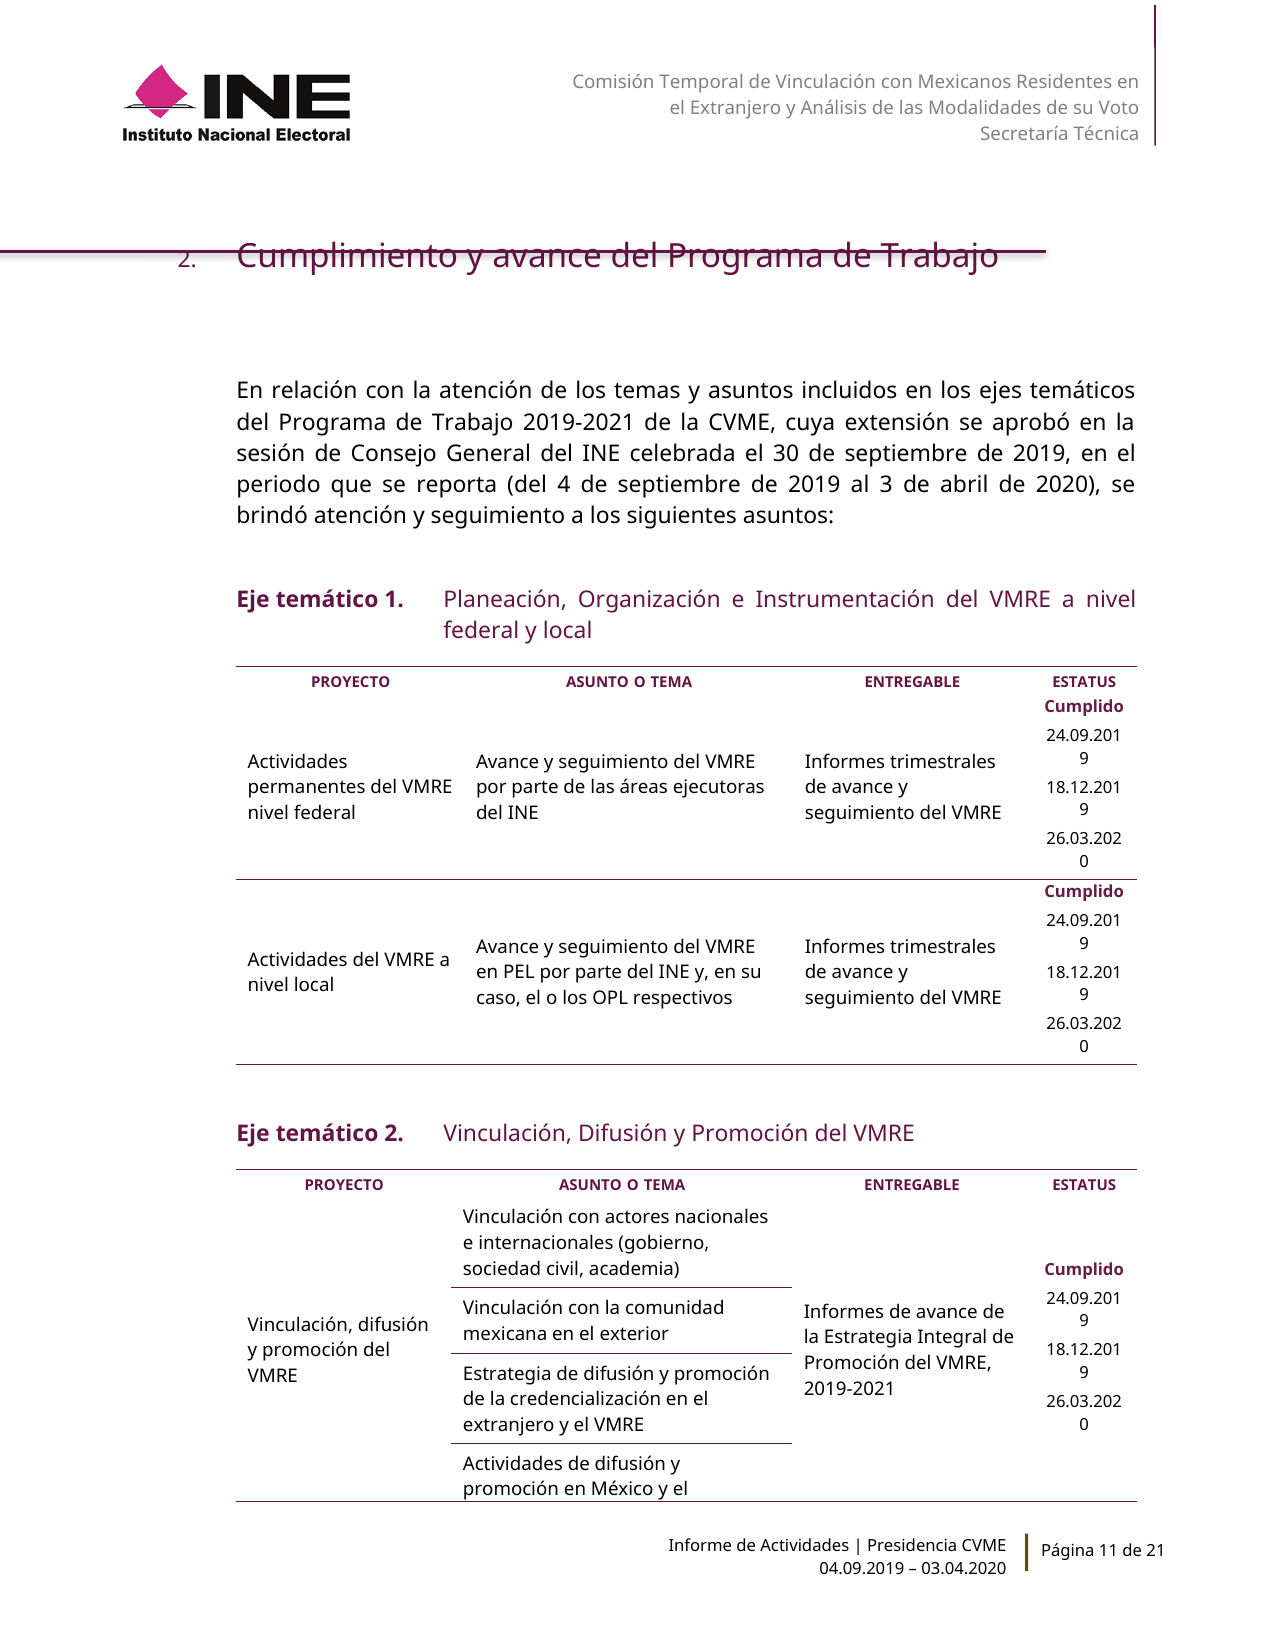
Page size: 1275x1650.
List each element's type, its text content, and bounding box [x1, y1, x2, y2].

table_header asunto o tema [453, 1170, 791, 1195]
picture [117, 59, 355, 146]
table_cell Informes trimestrales de avance y seguimiento del VMRE [793, 695, 1031, 879]
table_cell Avance y seguimiento del VMRE en PEL por parte del INE y, en su caso, el o los OPL respectivos [465, 880, 793, 1064]
table_header entregable [794, 667, 1030, 693]
text Eje temático 1. Planeación, Organización e Instrumentación del VMRE a nivel federal y local [236, 583, 1137, 645]
table_cell Actividades de difusión y promoción en México y el extranjero [451, 1444, 792, 1501]
table_cell Avance y seguimiento del VMRE por parte de las áreas ejecutoras del INE [465, 695, 793, 879]
table_cell Informes trimestrales de avance y seguimiento del VMRE [793, 880, 1031, 1064]
subtitle Cumplimiento y avance del Programa de Trabajo [177, 232, 1137, 277]
table_header asunto o tema [466, 667, 792, 693]
table_cell Informes de avance de la Estrategia Integral de Promoción del VMRE, 2019-2021 [792, 1198, 1031, 1501]
text En relación con la atención de los temas y asuntos incluidos en los ejes temáticos del Programa de Trabajo 2019-2021 de la CVME, cuya extensión se aprobó en la sesión de Consejo General del INE celebrada el 30 de septiembre de 2019, en el periodo que se reporta (del 4 de septiembre de 2019 al 3 de abril de 2020), se brindó atención y seguimiento a los siguientes asuntos: [236, 374, 1137, 531]
table_header proyecto [236, 667, 464, 693]
table_header entregable [793, 1170, 1030, 1195]
table_cell Cumplido 24.09.2019 18.12.2019 26.03.2020 [1031, 695, 1137, 879]
table_cell Vinculación con la comunidad mexicana en el exterior [451, 1288, 792, 1352]
table_header estatus [1032, 1170, 1137, 1195]
table_cell Vinculación, difusión y promoción del VMRE [236, 1198, 451, 1501]
table_cell Actividades permanentes del VMRE nivel federal [236, 695, 464, 879]
table_cell Estrategia de difusión y promoción de la credencialización en el extranjero y el VMRE [451, 1354, 792, 1443]
table_cell Cumplido 24.09.2019 18.12.2019 26.03.2020 [1031, 1198, 1137, 1501]
table_cell Cumplido 24.09.2019 18.12.2019 26.03.2020 [1031, 880, 1137, 1064]
table_cell Actividades del VMRE a nivel local [236, 880, 464, 1064]
table_cell Vinculación con actores nacionales e internacionales (gobierno, sociedad civil, academia) [451, 1198, 792, 1287]
text Eje temático 2. Vinculación, Difusión y Promoción del VMRE [236, 1117, 1137, 1148]
table_header estatus [1032, 667, 1137, 693]
table_header proyecto [236, 1170, 450, 1195]
